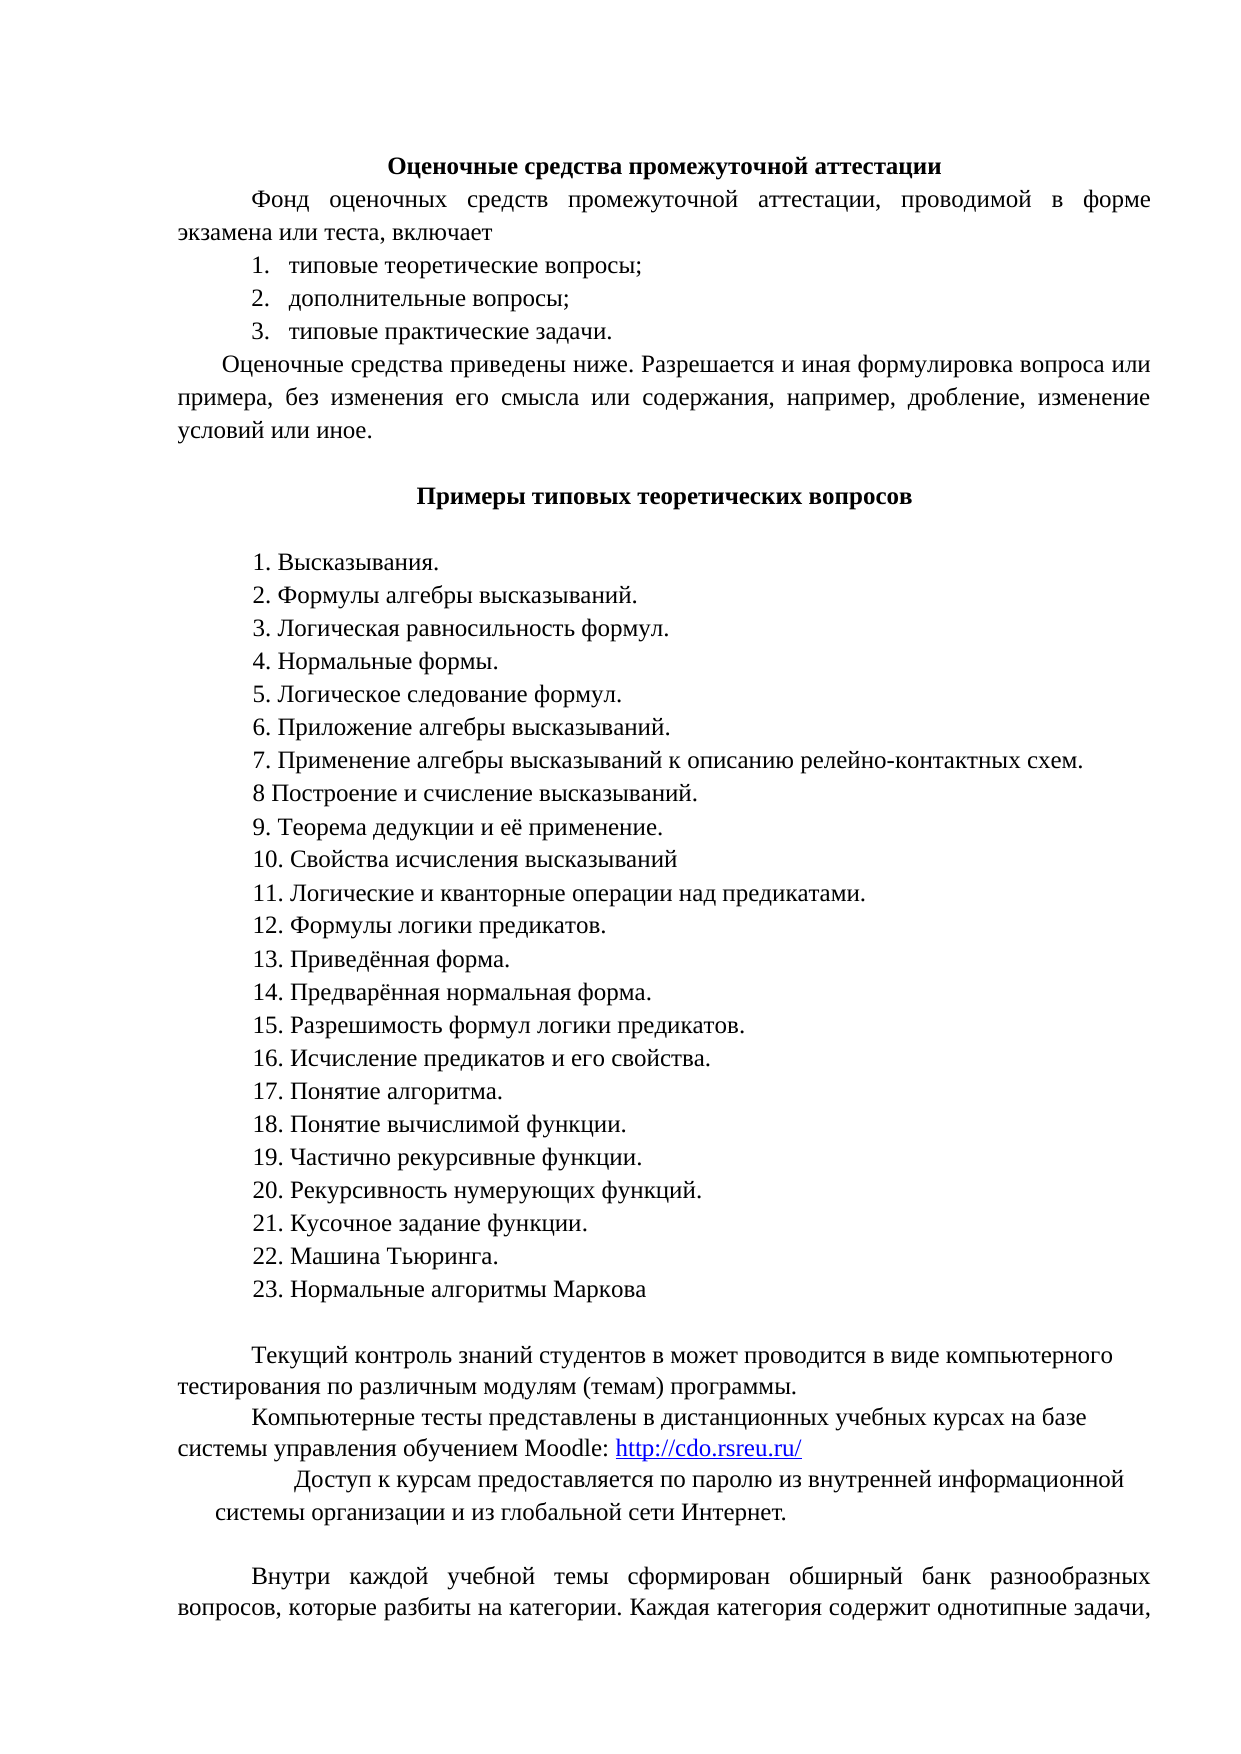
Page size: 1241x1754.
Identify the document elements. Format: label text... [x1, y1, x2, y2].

text 18. Понятие вычислимой функции. [252, 1109, 1152, 1137]
text Текущий контроль знаний студентов в может проводится в виде компьютерного тестирования по различным модулям (темам) программы. [177, 1340, 1152, 1400]
text 16. Исчисление предикатов и его свойства. [252, 1043, 1152, 1071]
text 14. Предварённая нормальная форма. [252, 977, 1152, 1005]
text 2. Формулы алгебры высказываний. [252, 580, 1152, 609]
text 5. Логическое следование формул. [252, 679, 1152, 708]
list дополнительные вопросы; [251, 283, 1152, 312]
text 19. Частично рекурсивные функции. [252, 1142, 1152, 1171]
text 4. Нормальные формы. [252, 646, 1152, 675]
text 23. Нормальные алгоритмы Маркова [252, 1274, 1152, 1303]
list типовые теоретические вопросы; [251, 250, 1152, 279]
text 9. Теорема дедукции и её применение. [252, 812, 1152, 840]
text Примеры типовых теоретических вопросов [177, 481, 1152, 510]
text 12. Формулы логики предикатов. [252, 911, 1152, 939]
text Оценочные средства приведены ниже. Разрешается и иная формулировка вопроса или примера, без изменения его смысла или содержания, например, дробление, изменение условий или иное. [177, 349, 1152, 444]
text Оценочные средства промежуточной аттестации [177, 151, 1152, 180]
text 7. Применение алгебры высказываний к описанию релейно-контактных схем. [252, 746, 1152, 774]
list типовые практические задачи. [251, 316, 1152, 345]
text 15. Разрешимость формул логики предикатов. [252, 1010, 1152, 1038]
text 1. Высказывания. [252, 547, 1152, 576]
text 6. Приложение алгебры высказываний. [252, 712, 1152, 741]
text 10. Свойства исчисления высказываний [252, 844, 1152, 873]
text 17. Понятие алгоритма. [252, 1076, 1152, 1104]
text 22. Машина Тьюринга. [252, 1241, 1152, 1269]
text Компьютерные тесты представлены в дистанционных учебных курсах на базе системы управления обучением Moodle: http://cdo.rsreu.ru/ [177, 1402, 1152, 1462]
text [177, 1561, 1152, 1621]
text Фонд оценочных средств промежуточной аттестации, проводимой в форме экзамена или теста, включает [177, 184, 1152, 246]
text 21. Кусочное задание функции. [252, 1208, 1152, 1237]
text 3. Логическая равносильность формул. [252, 613, 1152, 642]
text 13. Приведённая форма. [252, 944, 1152, 972]
list Доступ к курсам предоставляется по паролю из внутренней информационной системы организации и из глобальной сети Интернет. [215, 1464, 1152, 1526]
text 20. Рекурсивность нумерующих функций. [252, 1175, 1152, 1203]
text 8 Построение и счисление высказываний. [252, 778, 1152, 807]
text 11. Логические и кванторные операции над предикатами. [252, 878, 1152, 906]
